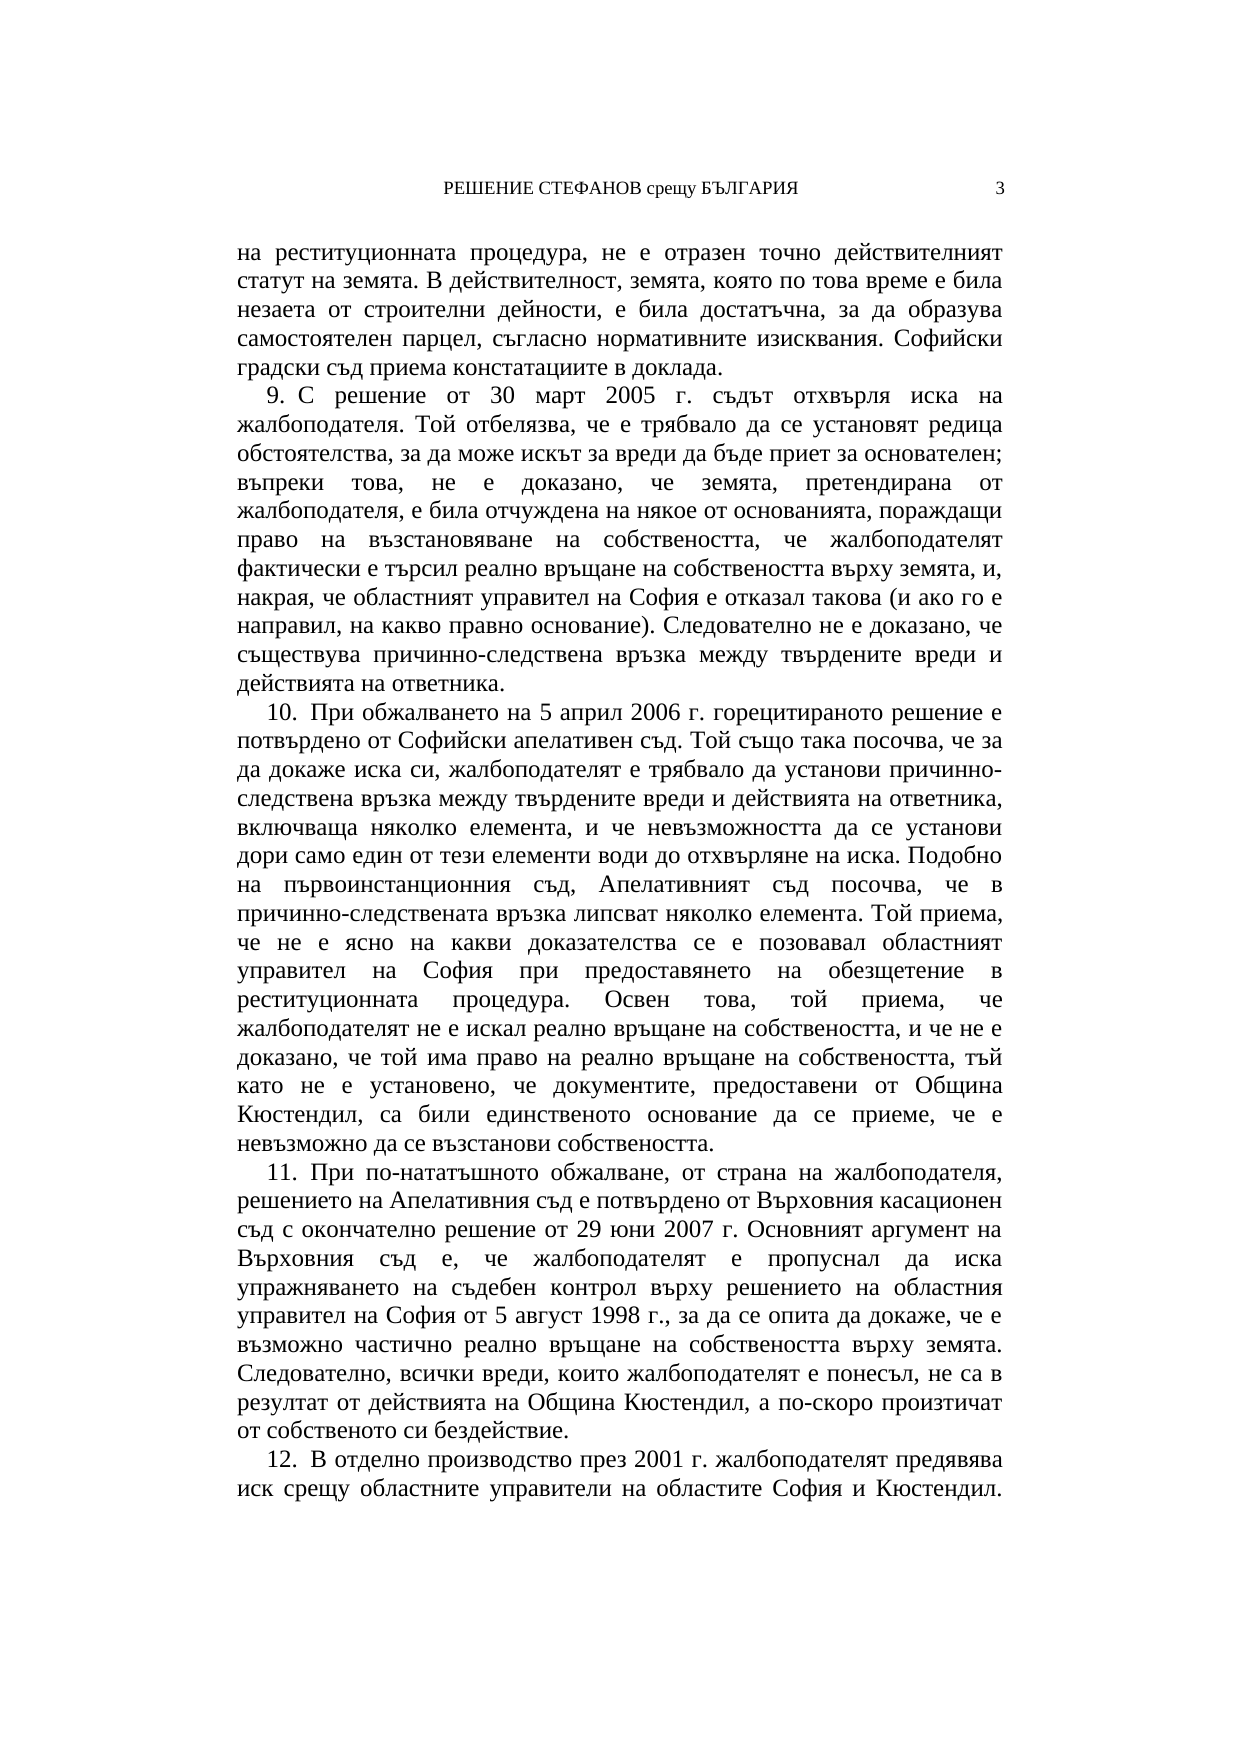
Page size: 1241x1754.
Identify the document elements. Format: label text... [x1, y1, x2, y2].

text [237, 237, 1003, 381]
text 9. С решение от 30 март 2005 г. съдът отхвърля иска на жалбоподателя. Той отбелязва, че е трябвало да се установят редица обстоятелства, за да може искът за вреди да бъде приет за основателен; въпреки това, не е доказано, че земята, претендирана от жалбоподателя, е била отчуждена на някое от основанията, пораждащи право на възстановяване на собствеността, че жалбоподателят фактически е търсил реално връщане на собствеността върху земята, и, накрая, че областният управител на София е отказал такова (и ако го е направил, на какво правно основание). Следователно не е доказано, че съществува причинно-следствена връзка между твърдените вреди и действията на ответника. [237, 381, 1003, 697]
text 11. При по-нататъшното обжалване, от страна на жалбоподателя, решението на Апелативния съд е потвърдено от Върховния касационен съд с окончателно решение от 29 юни 2007 г. Основният аргумент на Върховния съд е, че жалбоподателят е пропуснал да иска упражняването на съдебен контрол върху решението на областния управител на София от 5 август 1998 г., за да се опита да докаже, че е възможно частично реално връщане на собствеността върху земята. Следователно, всички вреди, които жалбоподателят е понесъл, не са в резултат от действията на Община Кюстендил, а по-скоро произтичат от собственото си бездействие. [237, 1157, 1003, 1444]
text 10. При обжалването на 5 април 2006 г. горецитираното решение е потвърдено от Софийски апелативен съд. Той също така посочва, че за да докаже иска си, жалбоподателят е трябвало да установи причинно-следствена връзка между твърдените вреди и действията на ответника, включваща няколко елемента, и че невъзможността да се установи дори само един от тези елементи води до отхвърляне на иска. Подобно на първоинстанционния съд, Апелативният съд посочва, че в причинно-следствената връзка липсват няколко елементa. Той приема, че не е ясно на какви доказателства се е позовавал областният управител на София при предоставянето на обезщетение в реституционната процедура. Освен това, той приема, че жалбоподателят не е искал реално връщане на собствеността, и че не е доказано, че той има право на реално връщане на собствеността, тъй като не е установено, че документите, предоставени от Община Кюстендил, са били единственото основание да се приеме, че е невъзможно да се възстанови собствеността. [237, 697, 1003, 1157]
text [237, 1444, 1003, 1502]
